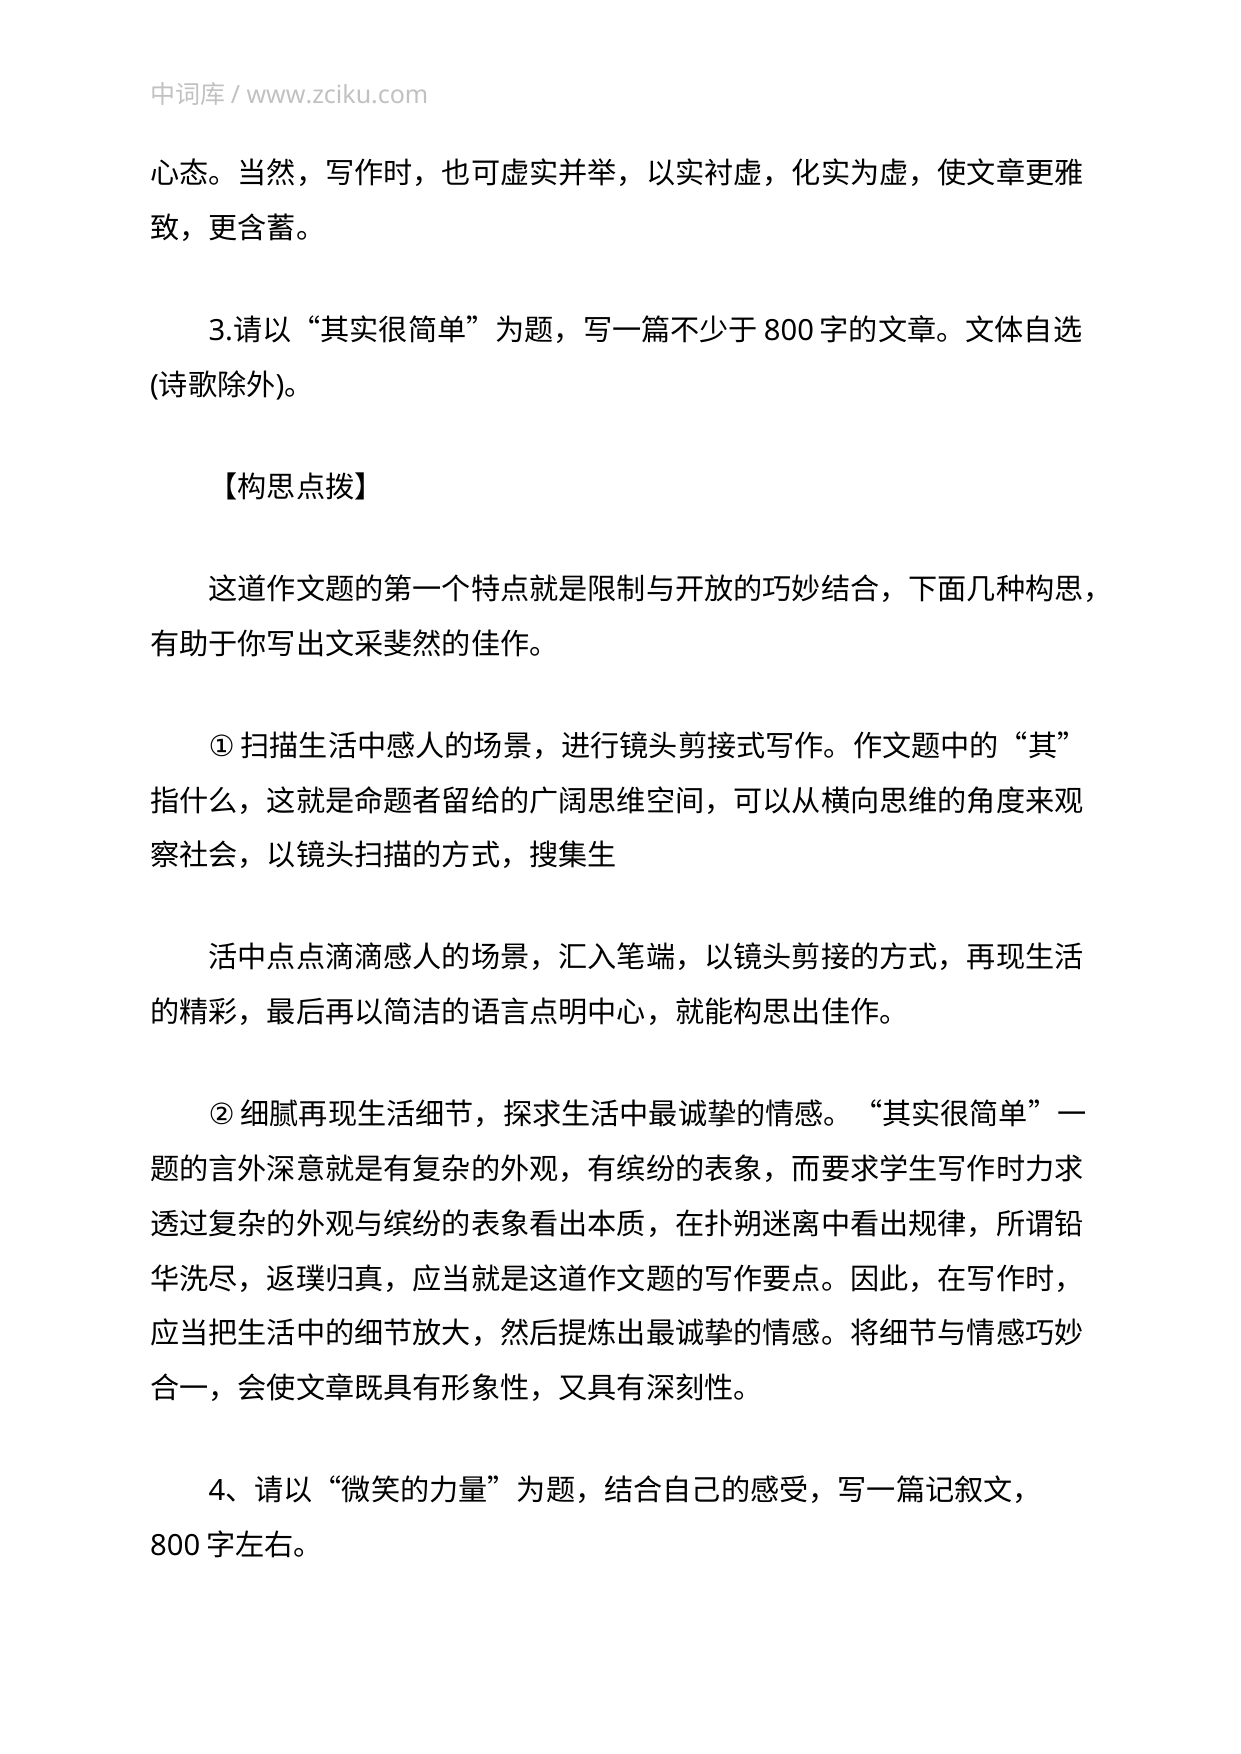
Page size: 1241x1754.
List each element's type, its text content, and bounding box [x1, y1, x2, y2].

text 4、请以“微笑的力量”为题，结合自己的感受，写一篇记叙文，800字左右。 [150, 1467, 1090, 1564]
text 这道作文题的第一个特点就是限制与开放的巧妙结合，下面几种构思，有助于你写出文采斐然的佳作。 [150, 565, 1090, 663]
text 活中点点滴滴感人的场景，汇入笔端，以镜头剪接的方式，再现生活的精彩，最后再以简洁的语言点明中心，就能构思出佳作。 [150, 934, 1090, 1031]
text ①扫描生活中感人的场景，进行镜头剪接式写作。作文题中的“其”指什么，这就是命题者留给的广阔思维空间，可以从横向思维的角度来观察社会，以镜头扫描的方式，搜集生 [150, 722, 1090, 874]
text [150, 150, 1090, 247]
text 【构思点拨】 [150, 464, 1090, 506]
text ②细腻再现生活细节，探求生活中最诚挚的情感。“其实很简单”一题的言外深意就是有复杂的外观，有缤纷的表象，而要求学生写作时力求透过复杂的外观与缤纷的表象看出本质，在扑朔迷离中看出规律，所谓铅华洗尽，返璞归真，应当就是这道作文题的写作要点。因此，在写作时，应当把生活中的细节放大，然后提炼出最诚挚的情感。将细节与情感巧妙合一，会使文章既具有形象性，又具有深刻性。 [150, 1090, 1090, 1407]
text 3.请以“其实很简单”为题，写一篇不少于800字的文章。文体自选(诗歌除外)。 [150, 307, 1090, 404]
